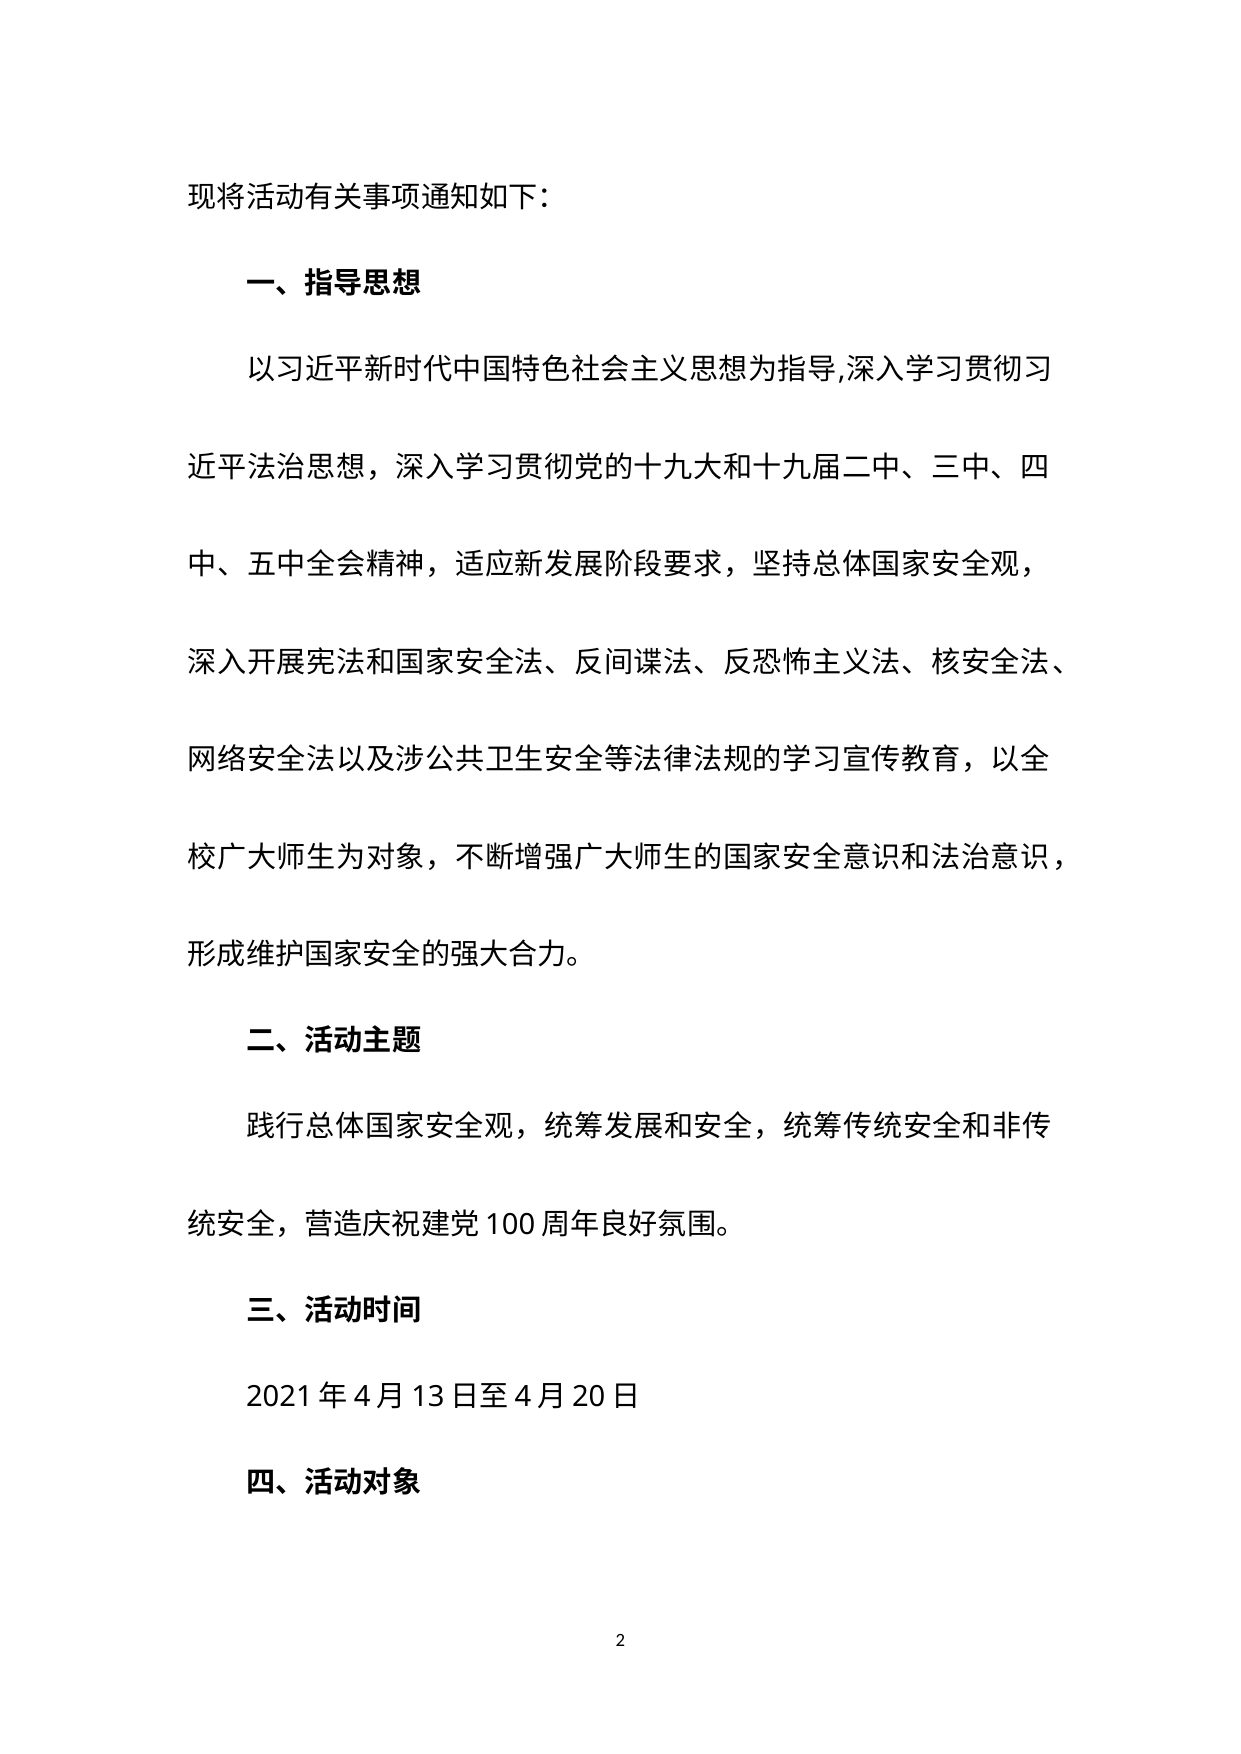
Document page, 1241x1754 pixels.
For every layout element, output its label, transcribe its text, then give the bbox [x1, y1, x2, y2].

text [187, 162, 1053, 227]
text 一、指导思想 [187, 248, 1053, 313]
text 践行总体国家安全观，统筹发展和安全，统筹传统安全和非传统安全，营造庆祝建党100周年良好氛围。 [187, 1092, 1053, 1254]
text 2021年4月13日至4月20日 [187, 1361, 1053, 1426]
text 以习近平新时代中国特色社会主义思想为指导,深入学习贯彻习近平法治思想，深入学习贯彻党的十九大和十九届二中、三中、四中、五中全会精神，适应新发展阶段要求，坚持总体国家安全观，深入开展宪法和国家安全法、反间谍法、反恐怖主义法、核安全法、网络安全法以及涉公共卫生安全等法律法规的学习宣传教育，以全校广大师生为对象，不断增强广大师生的国家安全意识和法治意识，形成维护国家安全的强大合力。 [187, 334, 1053, 984]
text 四、活动对象 [187, 1447, 1053, 1512]
text 二、活动主题 [187, 1005, 1053, 1070]
text 三、活动时间 [187, 1275, 1053, 1340]
